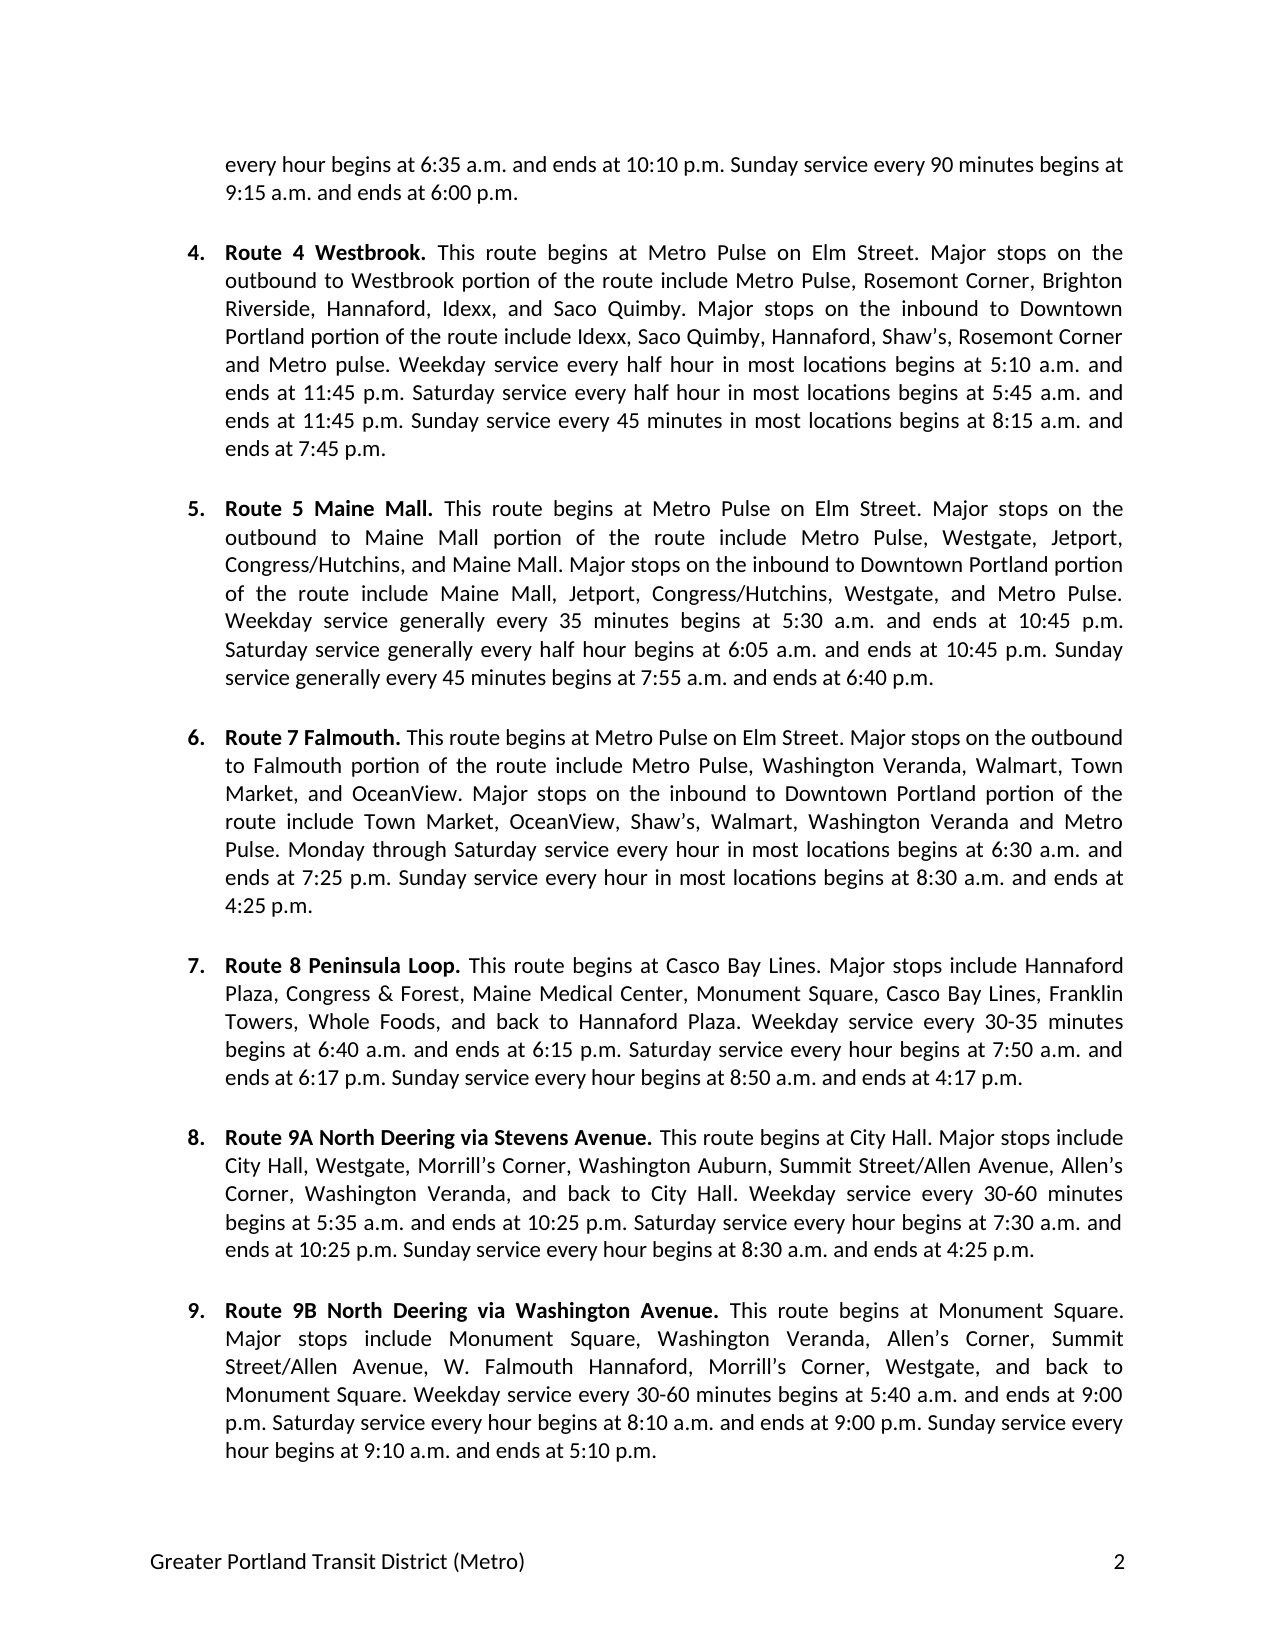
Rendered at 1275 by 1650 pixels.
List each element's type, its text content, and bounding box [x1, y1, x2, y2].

list Route 9B North Deering via Washington Avenue. This route begins at Monument Square. Major stops include Monument Square, Washington Veranda, Allen’s Corner, Summit Street/Allen Avenue, W. Falmouth Hannaford, Morrill’s Corner, Westgate, and back to Monument Square. Weekday service every 30-60 minutes begins at 5:40 a.m. and ends at 9:00 p.m. Saturday service every hour begins at 8:10 a.m. and ends at 9:00 p.m. Sunday service every hour begins at 9:10 a.m. and ends at 5:10 p.m. [187, 1296, 1125, 1464]
list Route 9A North Deering via Stevens Avenue. This route begins at City Hall. Major stops include City Hall, Westgate, Morrill’s Corner, Washington Auburn, Summit Street/Allen Avenue, Allen’s Corner, Washington Veranda, and back to City Hall. Weekday service every 30-60 minutes begins at 5:35 a.m. and ends at 10:25 p.m. Saturday service every hour begins at 7:30 a.m. and ends at 10:25 p.m. Sunday service every hour begins at 8:30 a.m. and ends at 4:25 p.m. [187, 1123, 1125, 1264]
list Route 4 Westbrook. This route begins at Metro Pulse on Elm Street. Major stops on the outbound to Westbrook portion of the route include Metro Pulse, Rosemont Corner, Brighton Riverside, Hannaford, Idexx, and Saco Quimby. Major stops on the inbound to Downtown Portland portion of the route include Idexx, Saco Quimby, Hannaford, Shaw’s, Rosemont Corner and Metro pulse. Weekday service every half hour in most locations begins at 5:10 a.m. and ends at 11:45 p.m. Saturday service every half hour in most locations begins at 5:45 a.m. and ends at 11:45 p.m. Sunday service every 45 minutes in most locations begins at 8:15 a.m. and ends at 7:45 p.m. [187, 238, 1125, 462]
list Route 5 Maine Mall. This route begins at Metro Pulse on Elm Street. Major stops on the outbound to Maine Mall portion of the route include Metro Pulse, Westgate, Jetport, Congress/Hutchins, and Maine Mall. Major stops on the inbound to Downtown Portland portion of the route include Maine Mall, Jetport, Congress/Hutchins, Westgate, and Metro Pulse. Weekday service generally every 35 minutes begins at 5:30 a.m. and ends at 10:45 p.m. Saturday service generally every half hour begins at 6:05 a.m. and ends at 10:45 p.m. Sunday service generally every 45 minutes begins at 7:55 a.m. and ends at 6:40 p.m. [187, 494, 1125, 691]
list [187, 150, 1125, 206]
list Route 8 Peninsula Loop. This route begins at Casco Bay Lines. Major stops include Hannaford Plaza, Congress & Forest, Maine Medical Center, Monument Square, Casco Bay Lines, Franklin Towers, Whole Foods, and back to Hannaford Plaza. Weekday service every 30-35 minutes begins at 6:40 a.m. and ends at 6:15 p.m. Saturday service every hour begins at 7:50 a.m. and ends at 6:17 p.m. Sunday service every hour begins at 8:50 a.m. and ends at 4:17 p.m. [187, 951, 1125, 1091]
list Route 7 Falmouth. This route begins at Metro Pulse on Elm Street. Major stops on the outbound to Falmouth portion of the route include Metro Pulse, Washington Veranda, Walmart, Town Market, and OceanView. Major stops on the inbound to Downtown Portland portion of the route include Town Market, OceanView, Shaw’s, Walmart, Washington Veranda and Metro Pulse. Monday through Saturday service every hour in most locations begins at 6:30 a.m. and ends at 7:25 p.m. Sunday service every hour in most locations begins at 8:30 a.m. and ends at 4:25 p.m. [187, 723, 1125, 919]
